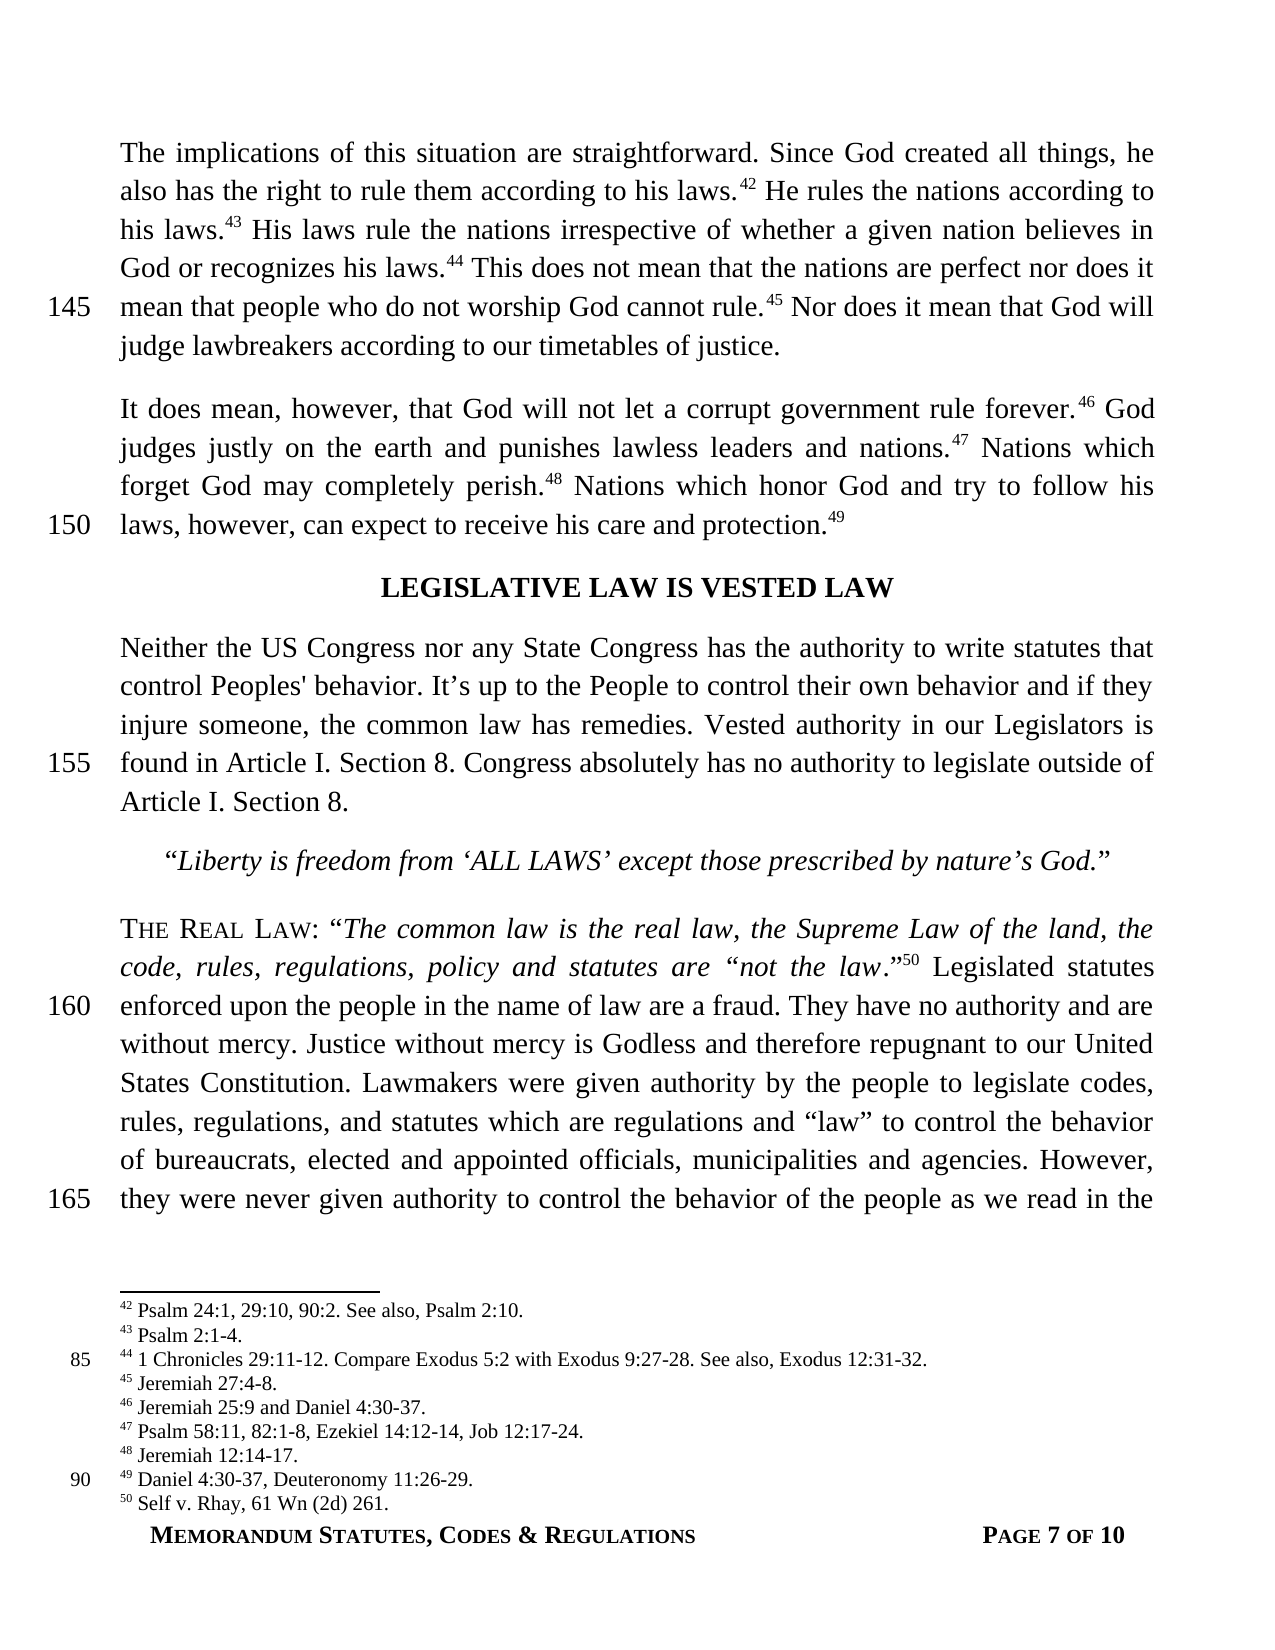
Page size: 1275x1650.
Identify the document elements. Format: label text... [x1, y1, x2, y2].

text “Liberty is freedom from ‘ALL LAWS’ except those prescribed by nature’s God.” [120, 843, 1155, 877]
text It does mean, however, that God will not let a corrupt government rule forever. God judges justly on the earth and punishes lawless leaders and nations. Nations which forget God may completely perish. Nations which honor God and try to follow his laws, however, can expect to receive his care and protection. [120, 391, 1155, 540]
text The implications of this situation are straightforward. Since God created all things, he also has the right to rule them according to his laws. He rules the nations according to his laws. His laws rule the nations irrespective of whether a given nation believes in God or recognizes his laws. This does not mean that the nations are perfect nor does it mean that people who do not worship God cannot rule. Nor does it mean that God will judge lawbreakers according to our timetables of justice. [120, 135, 1155, 361]
text LEGISLATIVE LAW IS VESTED LAW [120, 570, 1155, 604]
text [120, 911, 1155, 1214]
text Neither the US Congress nor any State Congress has the authority to write statutes that control Peoples' behavior. It’s up to the People to control their own behavior and if they injure someone, the common law has remedies. Vested authority in our Legislators is found in Article I. Section 8. Congress absolutely has no authority to legislate outside of Article I. Section 8. [120, 630, 1155, 817]
